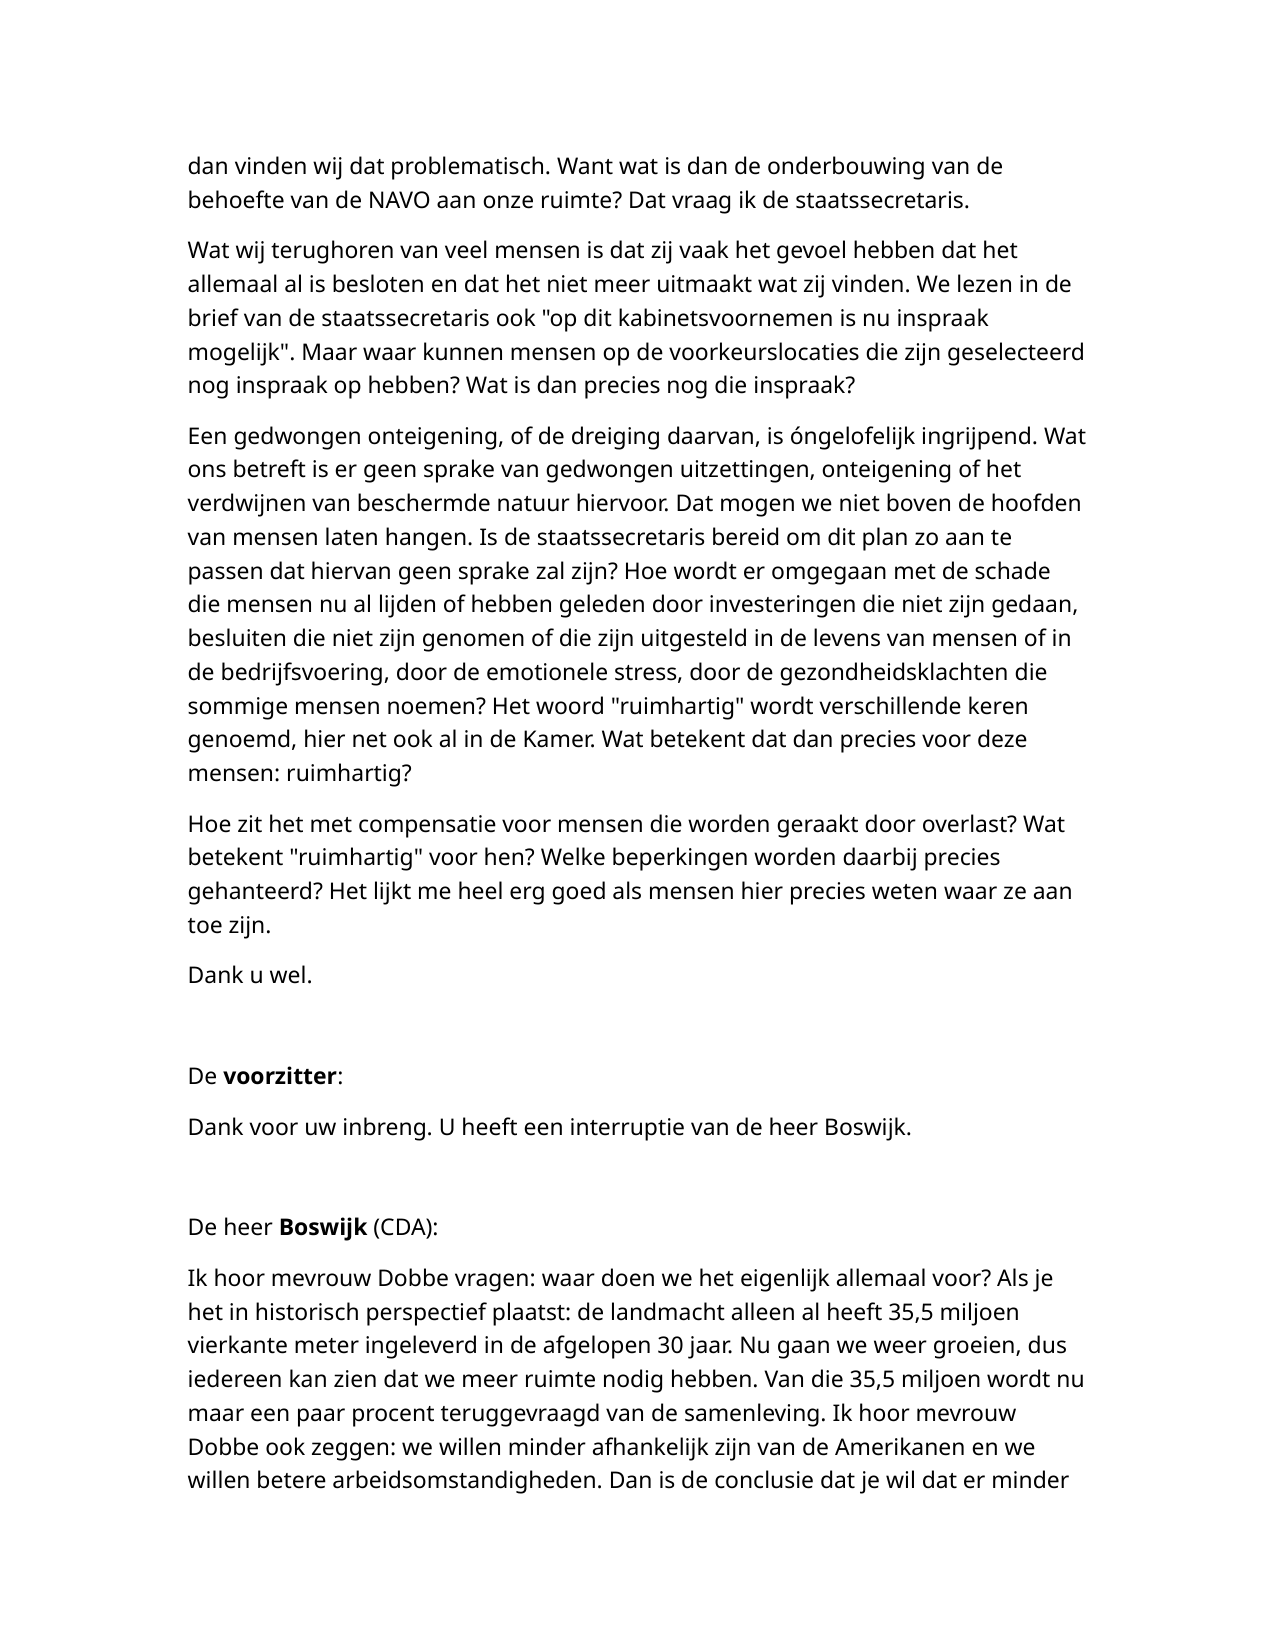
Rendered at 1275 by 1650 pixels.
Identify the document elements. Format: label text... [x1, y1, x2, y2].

text Hoe zit het met compensatie voor mensen die worden geraakt door overlast? Wat betekent "ruimhartig" voor hen? Welke beperkingen worden daarbij precies gehanteerd? Het lijkt me heel erg goed als mensen hier precies weten waar ze aan toe zijn. [187, 807, 1087, 940]
text Dank voor uw inbreng. U heeft een interruptie van de heer Boswijk. [187, 1110, 1087, 1142]
text De heer Boswijk (CDA): [187, 1211, 1087, 1242]
text Een gedwongen onteigening, of de dreiging daarvan, is óngelofelijk ingrijpend. Wat ons betreft is er geen sprake van gedwongen uitzettingen, onteigening of het verdwijnen van beschermde natuur hiervoor. Dat mogen we niet boven de hoofden van mensen laten hangen. Is de staatssecretaris bereid om dit plan zo aan te passen dat hiervan geen sprake zal zijn? Hoe wordt er omgegaan met de schade die mensen nu al lijden of hebben geleden door investeringen die niet zijn gedaan, besluiten die niet zijn genomen of die zijn uitgesteld in de levens van mensen of in de bedrijfsvoering, door de emotionele stress, door de gezondheidsklachten die sommige mensen noemen? Het woord "ruimhartig" wordt verschillende keren genoemd, hier net ook al in de Kamer. Wat betekent dat dan precies voor deze mensen: ruimhartig? [187, 419, 1087, 788]
text Dank u wel. [187, 959, 1087, 990]
text De voorzitter: [187, 1060, 1087, 1091]
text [187, 1262, 1087, 1495]
text Wat wij terughoren van veel mensen is dat zij vaak het gevoel hebben dat het allemaal al is besloten en dat het niet meer uitmaakt wat zij vinden. We lezen in de brief van de staatssecretaris ook "op dit kabinetsvoornemen is nu inspraak mogelijk". Maar waar kunnen mensen op de voorkeurslocaties die zijn geselecteerd nog inspraak op hebben? Wat is dan precies nog die inspraak? [187, 234, 1087, 400]
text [187, 150, 1087, 215]
